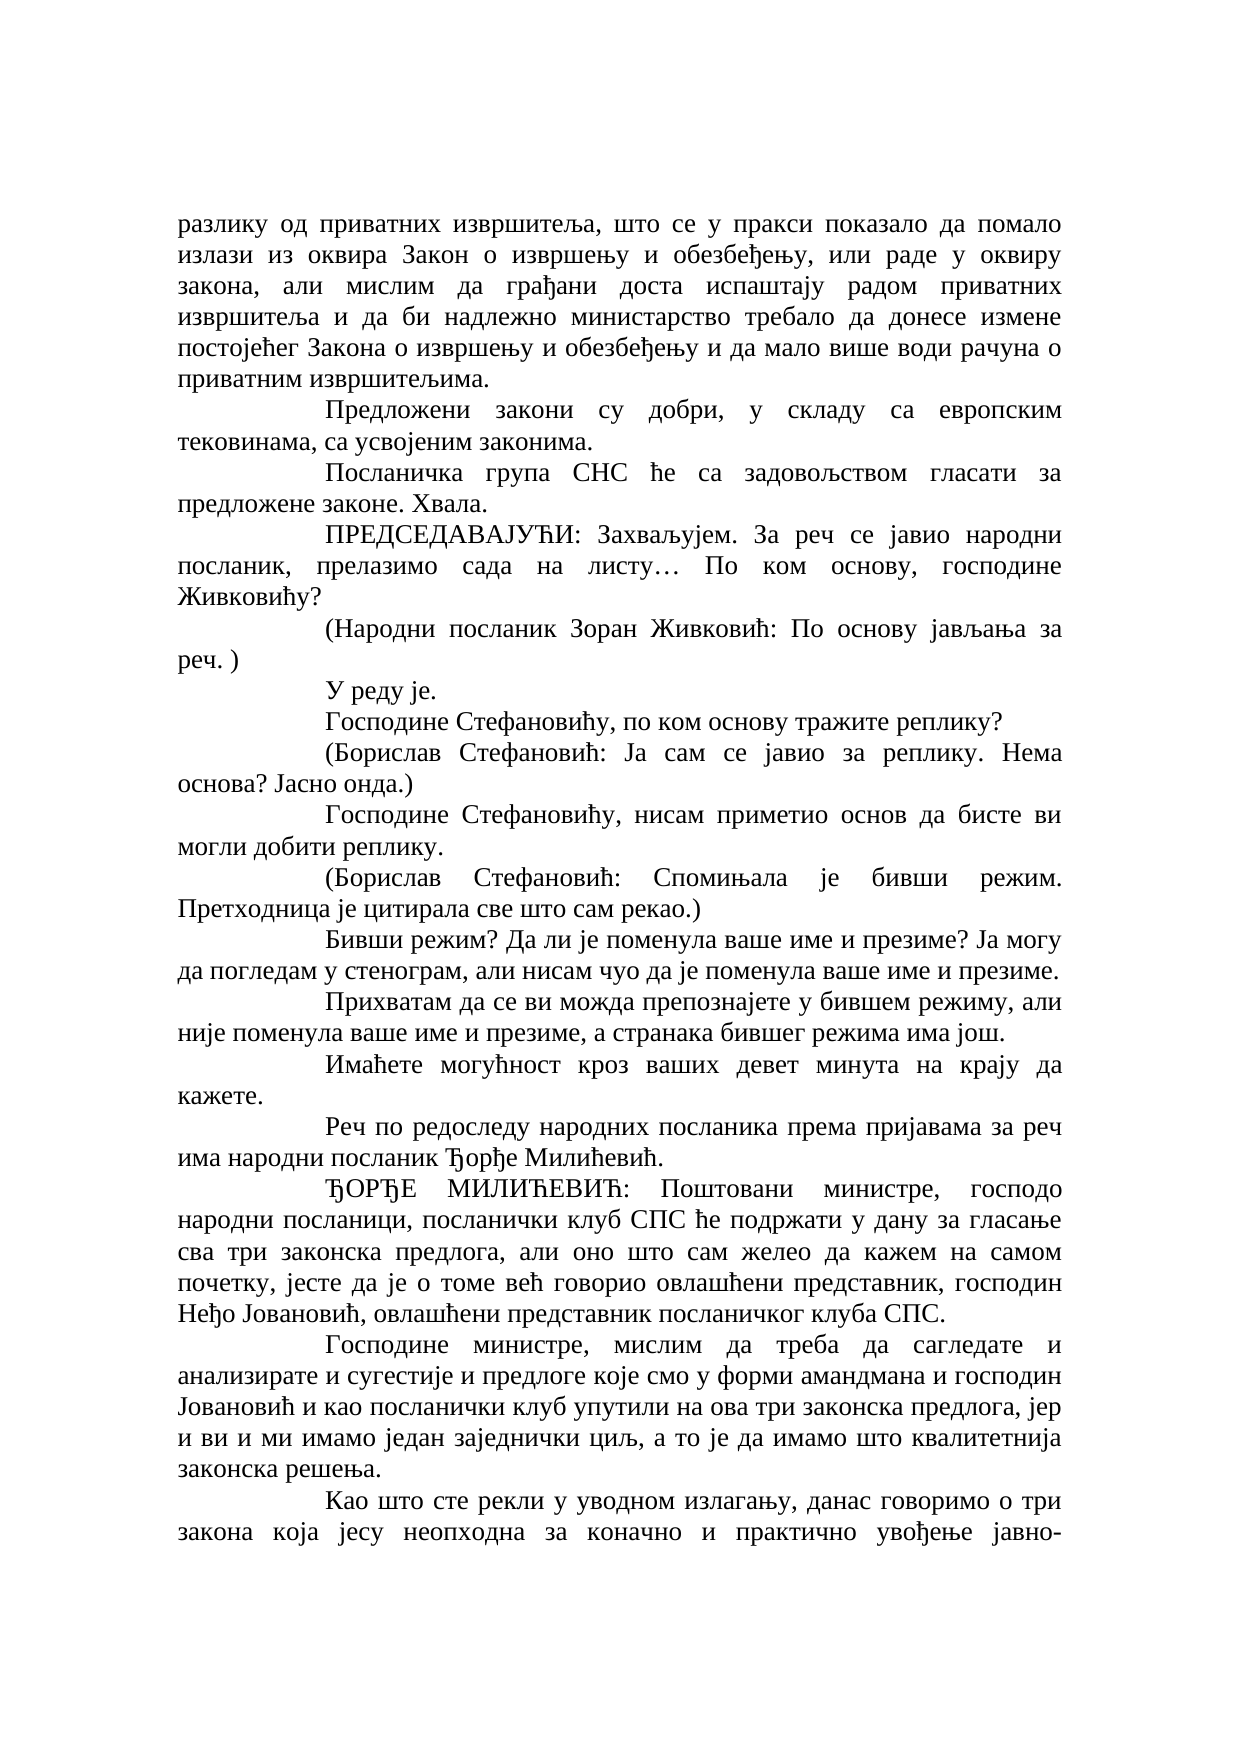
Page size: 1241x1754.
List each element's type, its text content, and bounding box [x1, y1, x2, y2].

text (Борислав Стефановић: Спомињала је бивши режим. Претходница је цитирала све што сам рекао.) [177, 861, 1063, 923]
text Господине Стефановићу, по ком основу тражите реплику? [177, 705, 1063, 736]
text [177, 1484, 1063, 1546]
text Бивши режим? Да ли је поменула ваше име и презиме? Ја могу да погледам у стенограм, али нисам чуо да је поменула ваше име и презиме. [177, 923, 1063, 985]
text Имаћете могућност кроз ваших девет минута на крају да кажете. [177, 1048, 1063, 1110]
text ПРЕДСЕДАВАЈУЋИ: Захваљујем. За реч се јавио народни посланик, прелазимо сада на листу… По ком основу, господине Живковићу? [177, 518, 1063, 612]
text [177, 207, 1063, 394]
text Господине Стефановићу, нисам приметио основ да бисте ви могли добити реплику. [177, 798, 1063, 861]
text У реду је. [177, 674, 1063, 705]
text Посланичка група СНС ће са задовољством гласати за предложене законе. Хвала. [177, 456, 1063, 518]
text (Народни посланик Зоран Живковић: По основу јављања за реч. ) [177, 612, 1063, 674]
text Господине министре, мислим да треба да сагледате и анализирате и сугестије и предлоге које смо у форми амандмана и господин Јовановић и као посланички клуб упутили на ова три законска предлога, јер и ви и ми имамо један заједнички циљ, а то је да имамо што квалитетнија законска решења. [177, 1328, 1063, 1484]
text Прихватам да се ви можда препознајете у бившем режиму, али није поменула ваше име и презиме, а странака бившег режима има још. [177, 985, 1063, 1048]
text Реч по редоследу народних посланика према пријавама за реч има народни посланик Ђорђе Милићевић. [177, 1110, 1063, 1172]
text ЂОРЂЕ МИЛИЋЕВИЋ: Поштовани министре, господо народни посланици, посланички клуб СПС ће подржати у дану за гласање сва три законска предлога, али оно што сам желео да кажем на самом почетку, јесте да је о томе већ говорио овлашћени представник, господин Неђо Јовановић, овлашћени представник посланичког клуба СПС. [177, 1172, 1063, 1328]
text (Борислав Стефановић: Ја сам се јавио за реплику. Нема основа? Јасно онда.) [177, 736, 1063, 798]
text Предложени закони су добри, у складу са европским тековинама, са усвојеним законима. [177, 394, 1063, 456]
